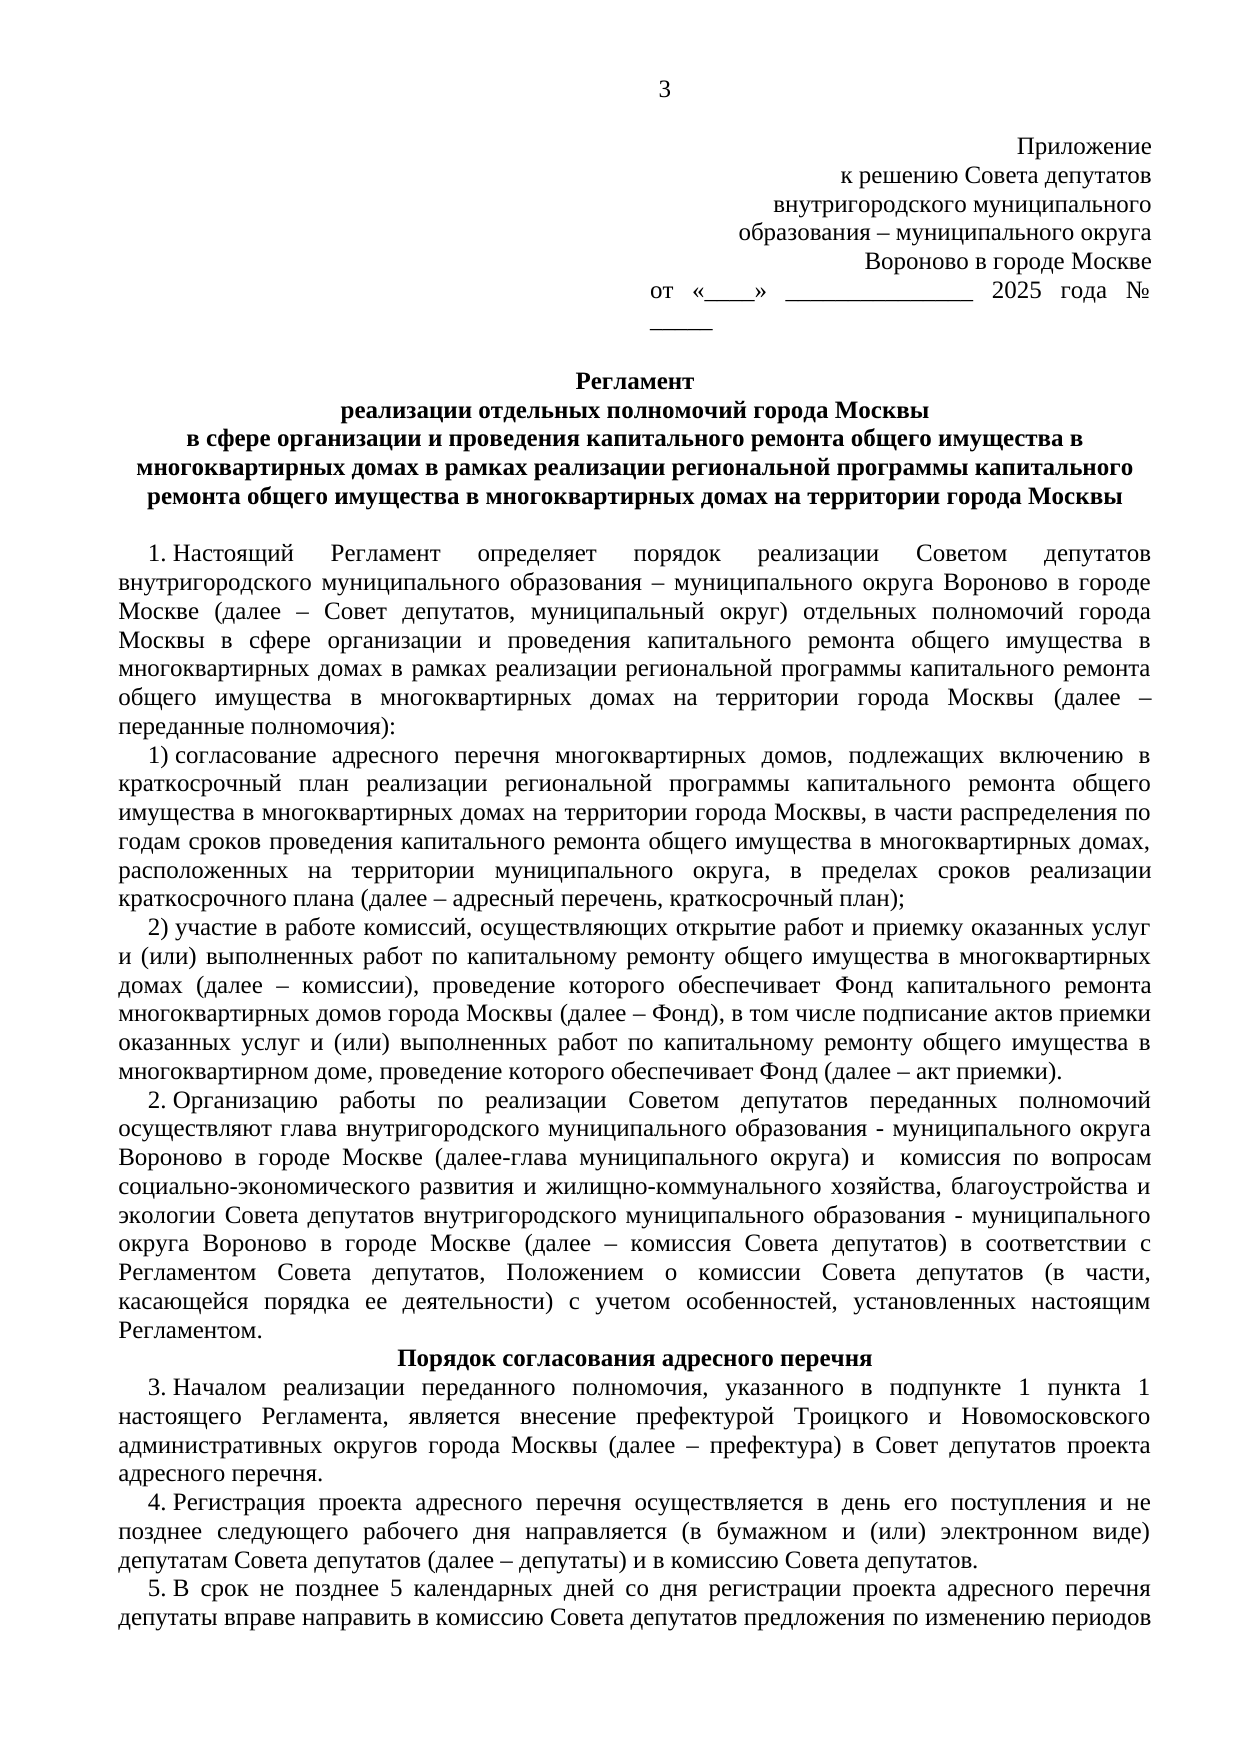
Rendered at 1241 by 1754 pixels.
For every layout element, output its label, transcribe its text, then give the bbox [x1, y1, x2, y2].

text в сфере организации и проведения капитального ремонта общего имущества в многоквартирных домах в рамках реализации региональной программы капитального ремонта общего имущества в многоквартирных домах на территории города Москвы [118, 423, 1152, 510]
text 2. Организацию работы по реализации Советом депутатов переданных полномочий осуществляют глава внутригородского муниципального образования - муниципального округа Вороново в городе Москве (далее-глава муниципального округа) и комиссия по вопросам социально-экономического развития и жилищно-коммунального хозяйства, благоустройства и экологии Совета депутатов внутригородского муниципального образования - муниципального округа Вороново в городе Москве (далее – комиссия Совета депутатов) в соответствии с Регламентом Совета депутатов, Положением о комиссии Совета депутатов (в части, касающейся порядка ее деятельности) с учетом особенностей, установленных настоящим Регламентом. [118, 1085, 1152, 1343]
text 1. Настоящий Регламент определяет порядок реализации Советом депутатов внутригородского муниципального образования – муниципального округа Вороново в городе Москве (далее – Совет депутатов, муниципальный округ) отдельных полномочий города Москвы в сфере организации и проведения капитального ремонта общего имущества в многоквартирных домах в рамках реализации региональной программы капитального ремонта общего имущества в многоквартирных домах на территории города Москвы (далее – переданные полномочия): [118, 538, 1152, 740]
text 3. Началом реализации переданного полномочия, указанного в подпункте 1 пункта 1 настоящего Регламента, является внесение префектурой Троицкого и Новомосковского административных округов города Москвы (далее – префектура) в Совет депутатов проекта адресного перечня. [118, 1372, 1152, 1487]
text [118, 1573, 1152, 1631]
text Приложение [177, 131, 1152, 160]
text Порядок согласования адресного перечня [118, 1343, 1152, 1372]
text образования – муниципального округа [177, 217, 1152, 246]
text 4. Регистрация проекта адресного перечня осуществляется в день его поступления и не позднее следующего рабочего дня направляется (в бумажном и (или) электронном виде) депутатам Совета депутатов (далее – депутаты) и в комиссию Совета депутатов. [118, 1487, 1152, 1573]
text к решению Совета депутатов [177, 160, 1152, 189]
text 1) согласование адресного перечня многоквартирных домов, подлежащих включению в краткосрочный план реализации региональной программы капитального ремонта общего имущества в многоквартирных домах на территории города Москвы, в части распределения по годам сроков проведения капитального ремонта общего имущества в многоквартирных домах, расположенных на территории муниципального округа, в пределах сроков реализации краткосрочного плана (далее – адресный перечень, краткосрочный план); [118, 740, 1152, 912]
text Регламент [118, 366, 1152, 395]
text Вороново в городе Москве [177, 246, 1152, 275]
text реализации отдельных полномочий города Москвы [118, 395, 1152, 423]
text от «____» _______________ 2025 года № _____ [650, 275, 1150, 332]
text внутригородского муниципального [177, 189, 1152, 217]
text 2) участие в работе комиссий, осуществляющих открытие работ и приемку оказанных услуг и (или) выполненных работ по капитальному ремонту общего имущества в многоквартирных домах (далее – комиссии), проведение которого обеспечивает Фонд капитального ремонта многоквартирных домов города Москвы (далее – Фонд), в том числе подписание актов приемки оказанных услуг и (или) выполненных работ по капитальному ремонту общего имущества в многоквартирном доме, проведение которого обеспечивает Фонд (далее – акт приемки). [118, 912, 1152, 1085]
